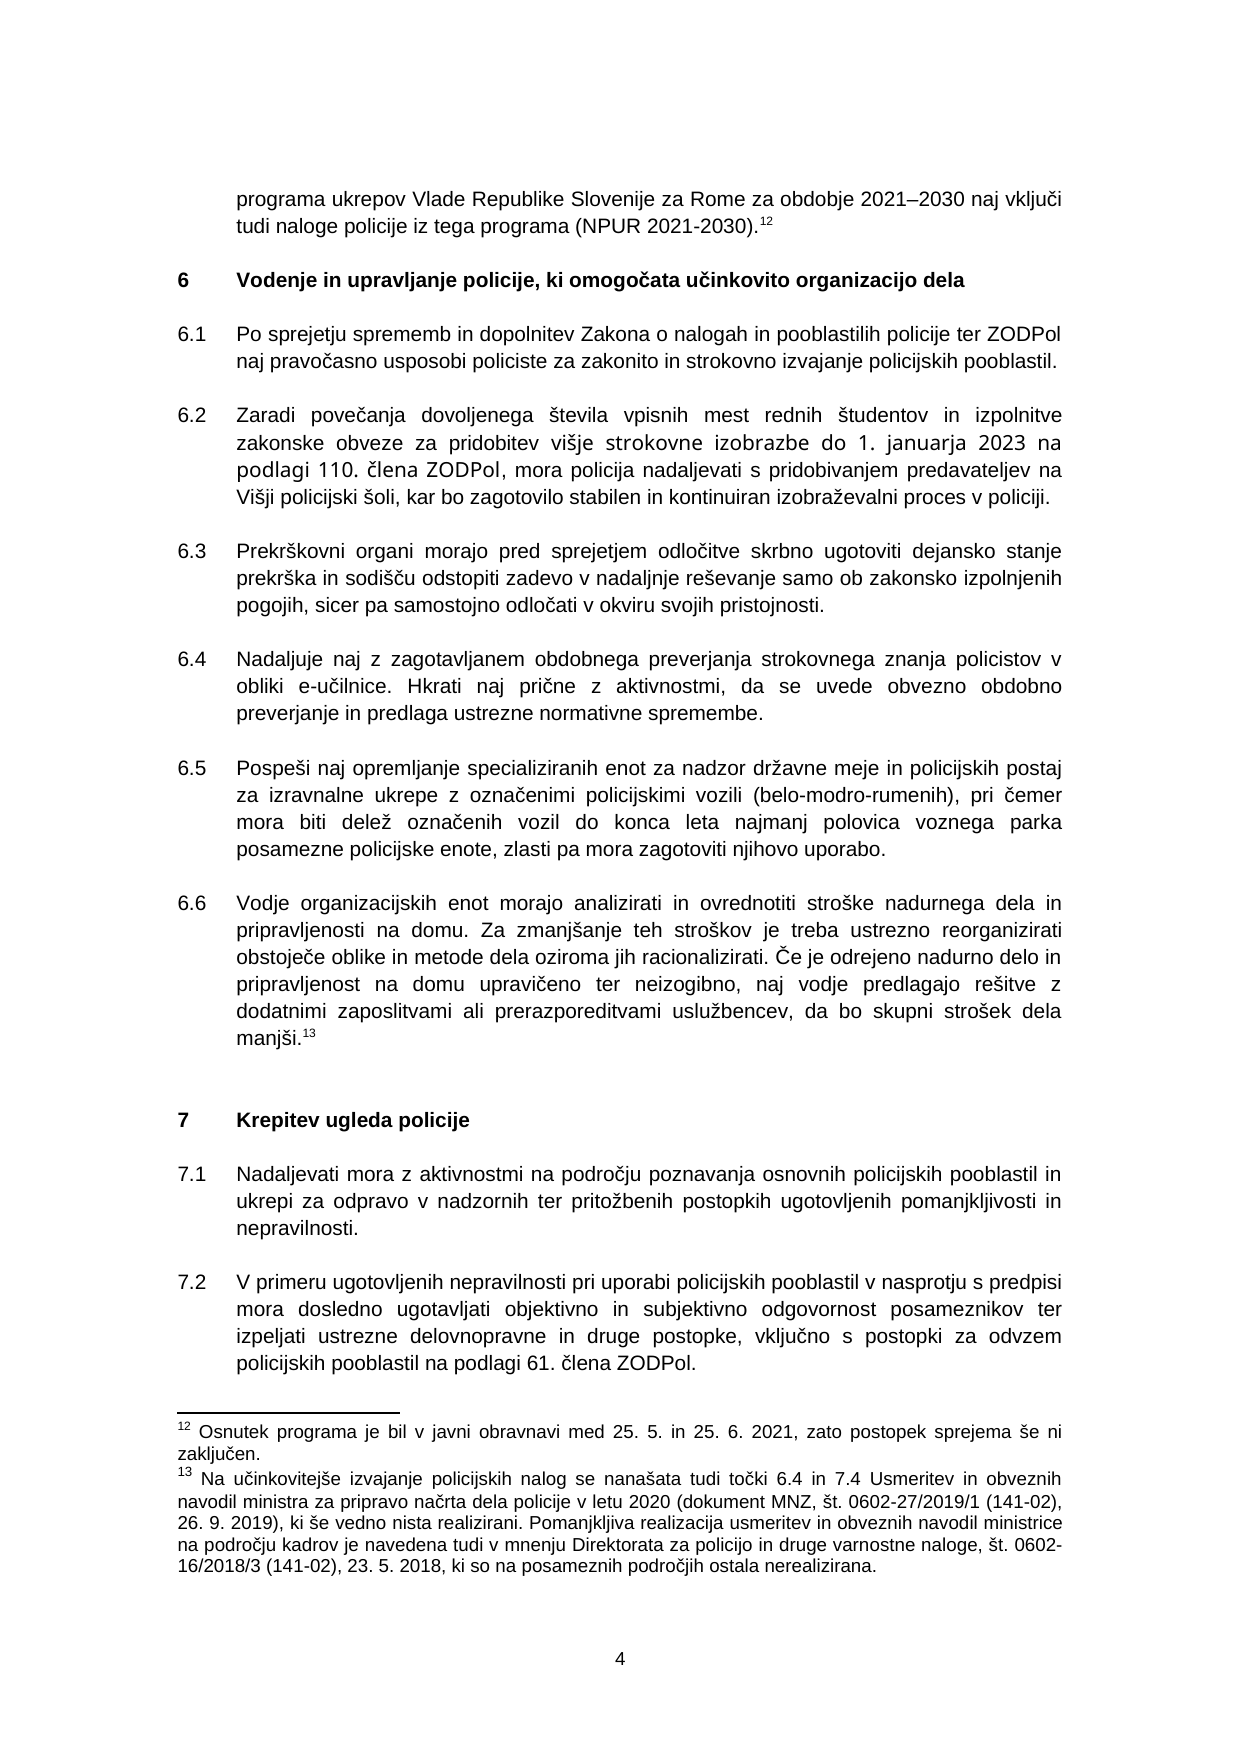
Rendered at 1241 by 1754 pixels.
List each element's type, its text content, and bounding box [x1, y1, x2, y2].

list Vodenje in upravljanje policije, ki omogočata učinkovito organizacijo dela [177, 266, 1063, 293]
list Pospeši naj opremljanje specializiranih enot za nadzor državne meje in policijskih postaj za izravnalne ukrepe z označenimi policijskimi vozili (belo-modro-rumenih), pri čemer mora biti delež označenih vozil do konca leta najmanj polovica voznega parka posamezne policijske enote, zlasti pa mora zagotoviti njihovo uporabo. [177, 753, 1063, 862]
list Vodje organizacijskih enot morajo analizirati in ovrednotiti stroške nadurnega dela in pripravljenosti na domu. Za zmanjšanje teh stroškov je treba ustrezno reorganizirati obstoječe oblike in metode dela oziroma jih racionalizirati. Če je odrejeno nadurno delo in pripravljenost na domu upravičeno ter neizogibno, naj vodje predlagajo rešitve z dodatnimi zaposlitvami ali prerazporeditvami uslužbencev, da bo skupni strošek dela manjši. [177, 889, 1063, 1051]
list Prekrškovni organi morajo pred sprejetjem odločitve skrbno ugotoviti dejansko stanje prekrška in sodišču odstopiti zadevo v nadaljnje reševanje samo ob zakonsko izpolnjenih pogojih, sicer pa samostojno odločati v okviru svojih pristojnosti. [177, 537, 1063, 618]
list Nadaljuje naj z zagotavljanem obdobnega preverjanja strokovnega znanja policistov v obliki e-učilnice. Hkrati naj prične z aktivnostmi, da se uvede obvezno obdobno preverjanje in predlaga ustrezne normativne spremembe. [177, 645, 1063, 726]
list Nadaljevati mora z aktivnostmi na področju poznavanja osnovnih policijskih pooblastil in ukrepi za odpravo v nadzornih ter pritožbenih postopkih ugotovljenih pomanjkljivosti in nepravilnosti. [177, 1159, 1063, 1241]
list Zaradi povečanja dovoljenega števila vpisnih mest rednih študentov in izpolnitve zakonske obveze za pridobitev višje strokovne izobrazbe do 1. januarja 2023 na podlagi 110. člena ZODPol, mora policija nadaljevati s pridobivanjem predavateljev na Višji policijski šoli, kar bo zagotovilo stabilen in kontinuiran izobraževalni proces v policiji. [177, 401, 1063, 509]
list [177, 184, 1063, 239]
list V primeru ugotovljenih nepravilnosti pri uporabi policijskih pooblastil v nasprotju s predpisi mora dosledno ugotavljati objektivno in subjektivno odgovornost posameznikov ter izpeljati ustrezne delovnopravne in druge postopke, vključno s postopki za odvzem policijskih pooblastil na podlagi 61. člena ZODPol. [177, 1268, 1063, 1376]
list Po sprejetju sprememb in dopolnitev Zakona o nalogah in pooblastilih policije ter ZODPol naj pravočasno usposobi policiste za zakonito in strokovno izvajanje policijskih pooblastil. [177, 320, 1063, 374]
list Krepitev ugleda policije [177, 1105, 1063, 1132]
